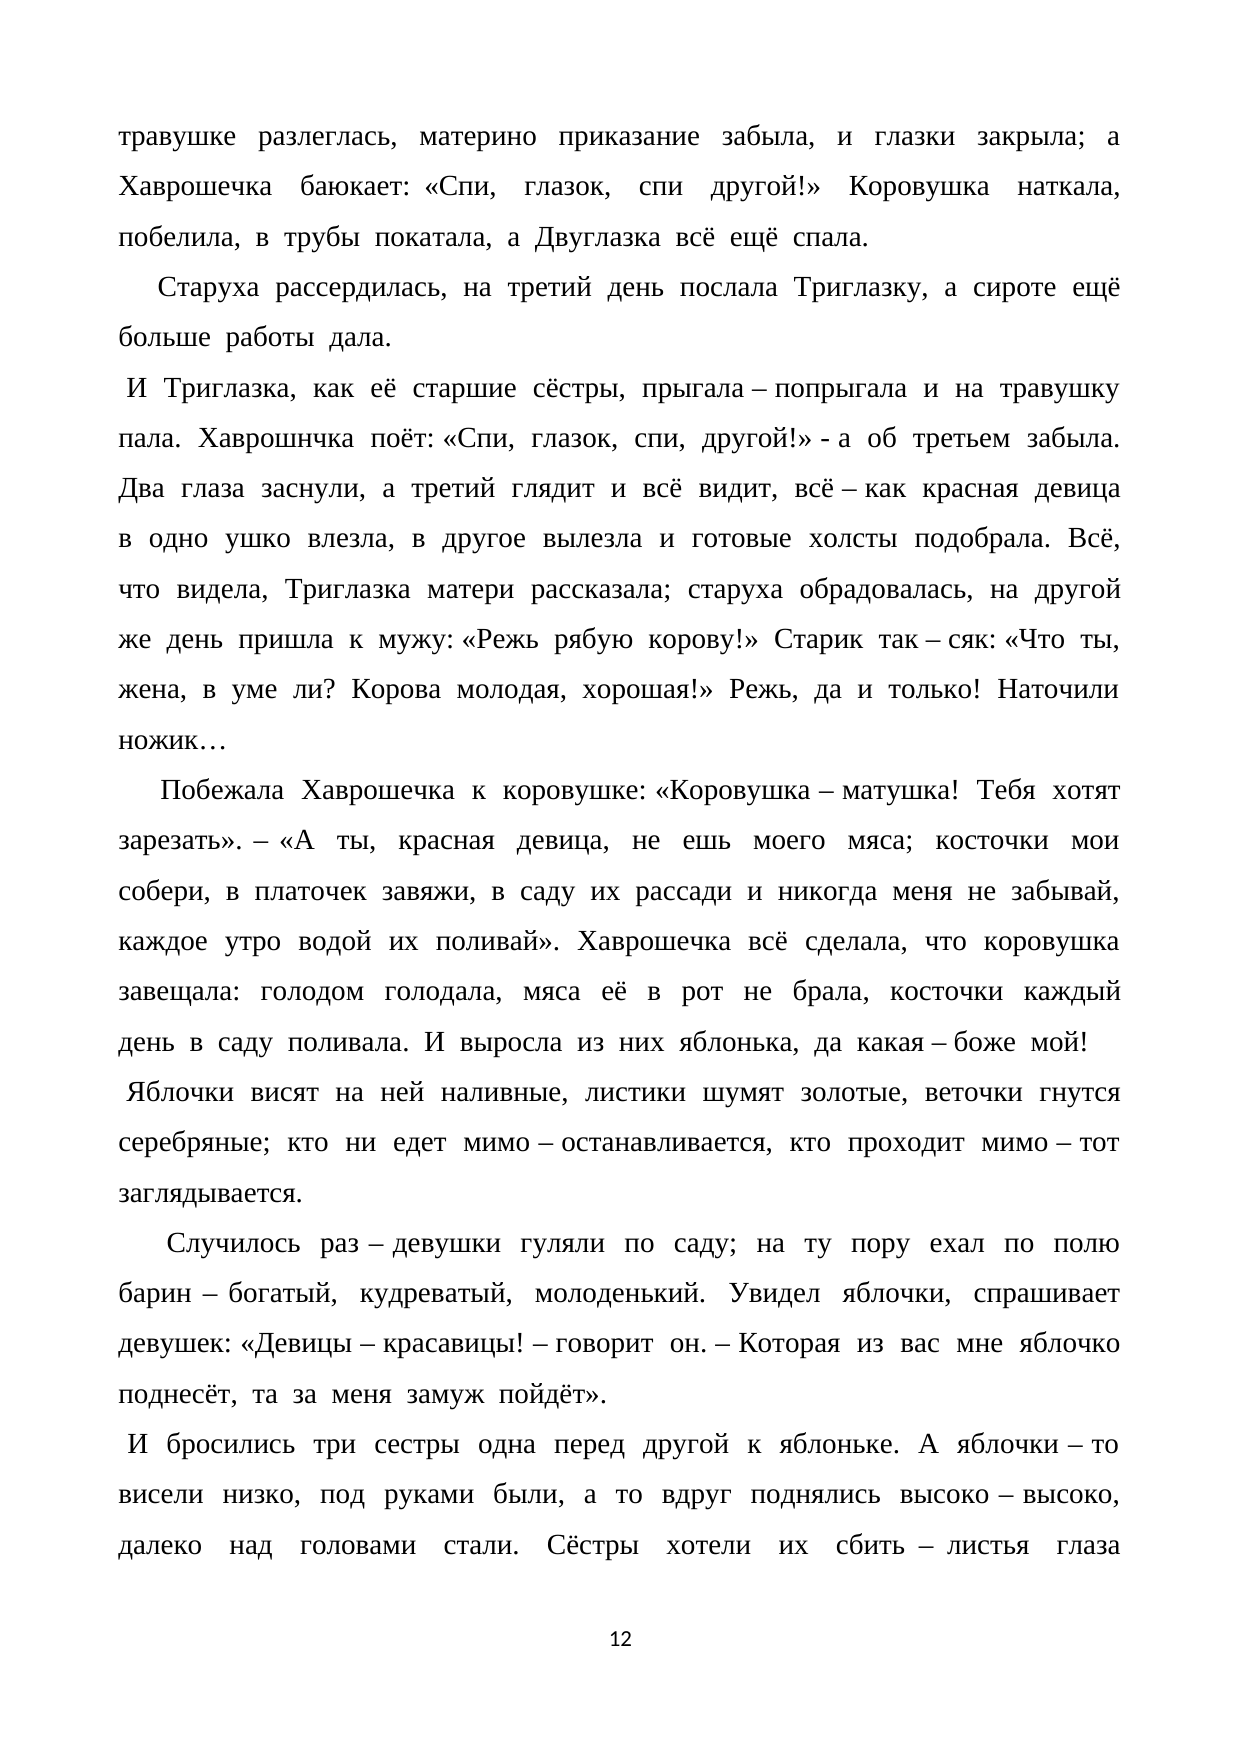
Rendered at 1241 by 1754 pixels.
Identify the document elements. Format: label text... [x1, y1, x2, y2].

text Побежала Хаврошечка к коровушке: «Коровушка – матушка! Тебя хотят зарезать». – «А ты, красная девица, не ешь моего мяса; косточки мои собери, в платочек завяжи, в саду их рассади и никогда меня не забывай, каждое утро водой их поливай». Хаврошечка всё сделала, что коровушка завещала: голодом голодала, мяса её в рот не брала, косточки каждый день в саду поливала. И выросла из них яблонька, да какая – боже мой! [118, 772, 1122, 1057]
text И Триглазка, как её старшие сёстры, прыгала – попрыгала и на травушку пала. Хаврошнчка поёт: «Спи, глазок, спи, другой!» - а об третьем забыла. Два глаза заснули, а третий глядит и всё видит, всё – как красная девица в одно ушко влезла, в другое вылезла и готовые холсты подобрала. Всё, что видела, Триглазка матери рассказала; старуха обрадовалась, на другой же день пришла к мужу: «Режь рябую корову!» Старик так – сяк: «Что ты, жена, в уме ли? Корова молодая, хорошая!» Режь, да и только! Наточили ножик… [118, 370, 1122, 755]
text Яблочки висят на ней наливные, листики шумят золотые, веточки гнутся серебряные; кто ни едет мимо – останавливается, кто проходит мимо – тот заглядывается. [118, 1074, 1122, 1208]
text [118, 118, 1122, 252]
text Старуха рассердилась, на третий день послала Триглазку, а сироте ещё больше работы дала. [118, 269, 1122, 353]
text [118, 1426, 1122, 1560]
text Случилось раз – девушки гуляли по саду; на ту пору ехал по полю барин – богатый, кудреватый, молоденький. Увидел яблочки, спрашивает девушек: «Девицы – красавицы! – говорит он. – Которая из вас мне яблочко поднесёт, та за меня замуж пойдёт». [118, 1225, 1122, 1409]
